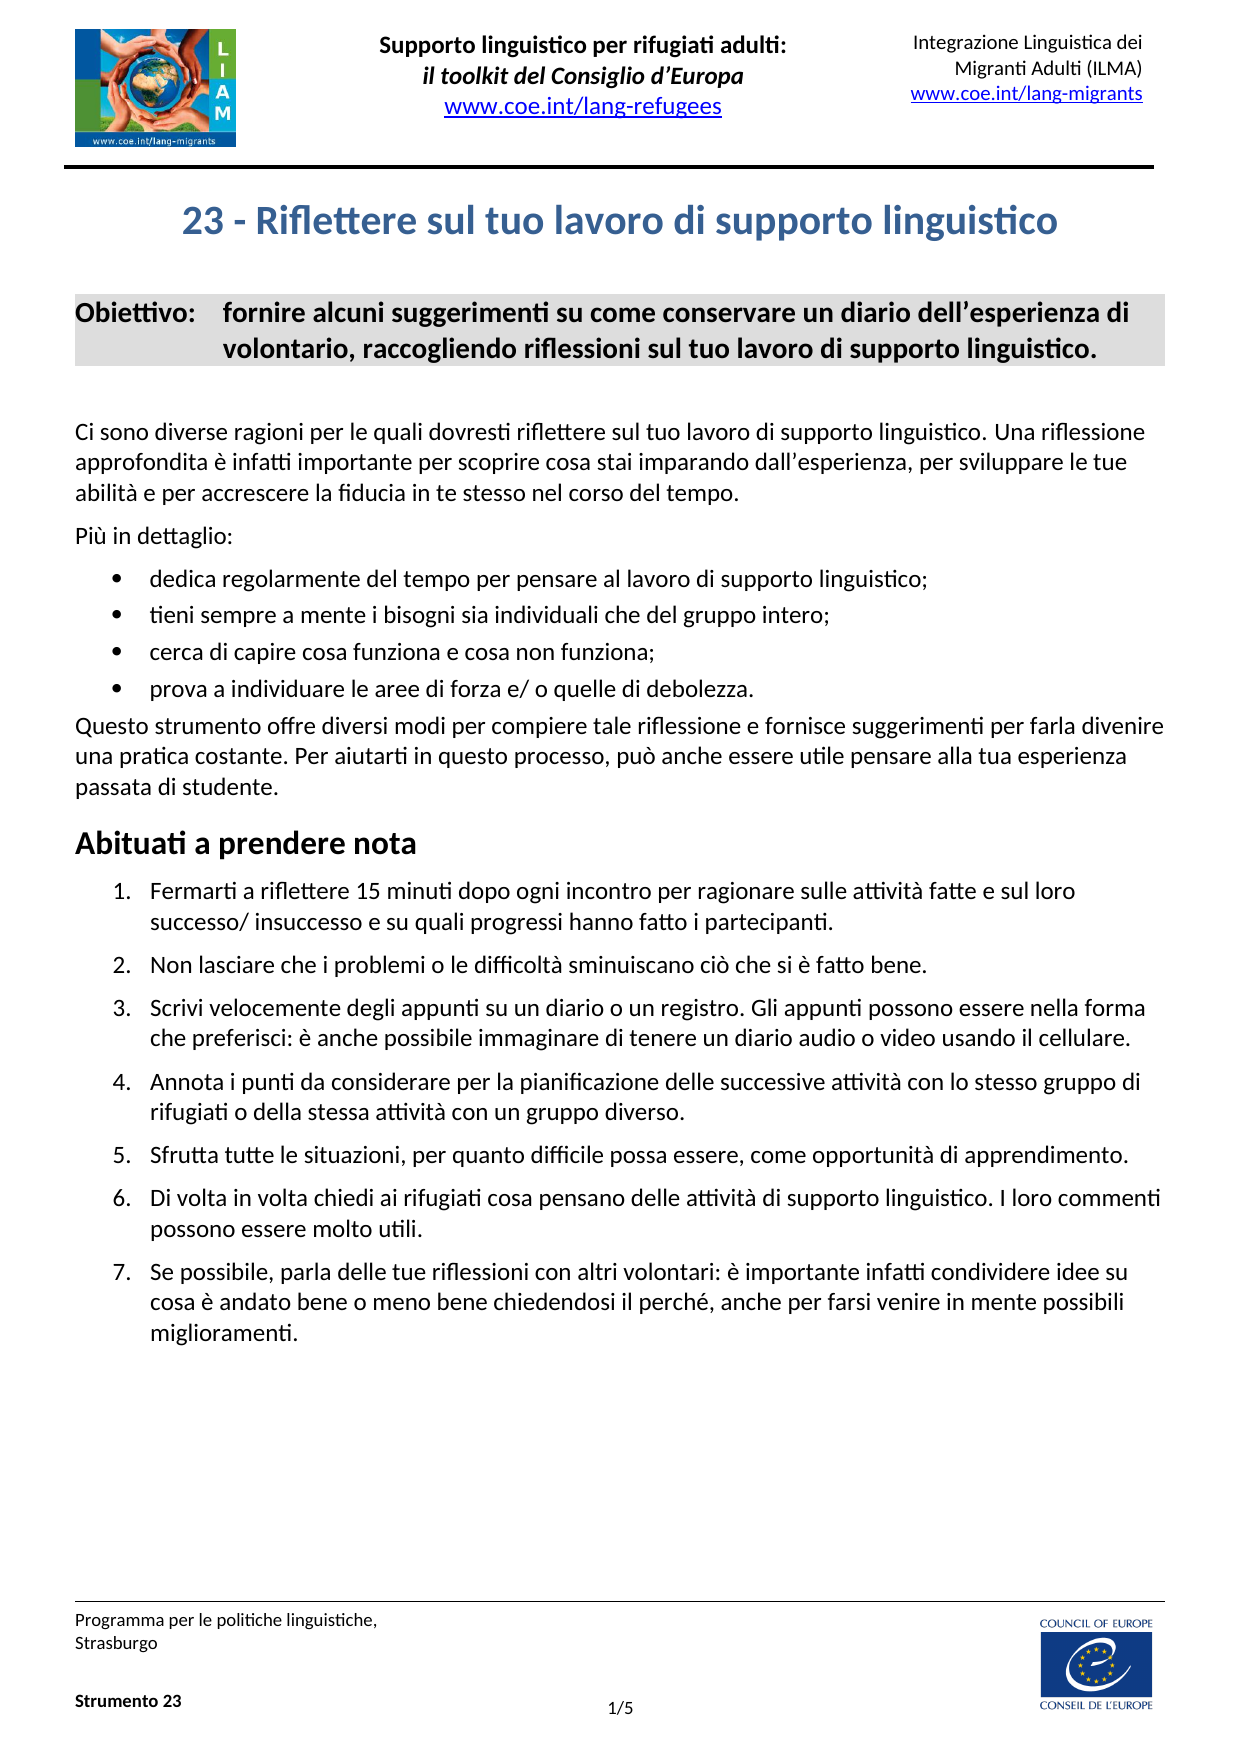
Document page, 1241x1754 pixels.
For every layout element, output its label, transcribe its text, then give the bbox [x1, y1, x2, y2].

list Annota i punti da considerare per la pianificazione delle successive attività con lo stesso gruppo di rifugiati o della stessa attività con un gruppo diverso. [112, 1066, 1165, 1127]
list prova a individuare le aree di forza e/ o quelle di debolezza. [112, 673, 1165, 704]
picture [1026, 1608, 1166, 1720]
list Sfrutta tutte le situazioni, per quanto difficile possa essere, come opportunità di apprendimento. [112, 1139, 1165, 1170]
text Più in dettaglio: [75, 520, 1165, 550]
picture [216, 85, 230, 99]
list Se possibile, parla delle tue riflessioni con altri volontari: è importante infatti condividere idee su cosa è andato bene o meno bene chiedendosi il perché, anche per farsi venire in mente possibili miglioramenti. [112, 1256, 1165, 1347]
picture [215, 106, 230, 120]
list Non lasciare che i problemi o le difficoltà sminuiscano ciò che si è fatto bene. [112, 949, 1165, 979]
list dedica regolarmente del tempo per pensare al lavoro di supporto linguistico; [112, 563, 1165, 593]
text Ci sono diverse ragioni per le quali dovresti riflettere sul tuo lavoro di supporto linguistico. Una riflessione approfondita è infatti importante per scoprire cosa stai imparando dall’esperienza, per sviluppare le tue abilità e per accrescere la fiducia in te stesso nel corso del tempo. [75, 416, 1165, 507]
list tieni sempre a mente i bisogni sia individuali che del gruppo intero; [112, 599, 1165, 630]
text Abituati a prendere nota [75, 822, 1165, 863]
list Fermarti a riflettere 15 minuti dopo ogni incontro per ragionare sulle attività fatte e sul loro successo/ insuccesso e su quali progressi hanno fatto i partecipanti. [112, 876, 1165, 937]
picture [75, 29, 236, 147]
list Scrivi velocemente degli appunti su un diario o un registro. Gli appunti possono essere nella forma che preferisci: è anche possibile immaginare di tenere un diario audio o video usando il cellulare. [112, 992, 1165, 1053]
list Di volta in volta chiedi ai rifugiati cosa pensano delle attività di supporto linguistico. I loro commenti possono essere molto utili. [112, 1182, 1165, 1243]
text 23 - Riflettere sul tuo lavoro di supporto linguistico [75, 194, 1165, 244]
list cerca di capire cosa funziona e cosa non funziona; [112, 636, 1165, 667]
text Obiettivo: fornire alcuni suggerimenti su come conservare un diario dell’esperienza di volontario, raccogliendo riflessioni sul tuo lavoro di supporto linguistico. [75, 294, 1165, 366]
text Questo strumento offre diversi modi per compiere tale riflessione e fornisce suggerimenti per farla divenire una pratica costante. Per aiutarti in questo processo, può anche essere utile pensare alla tua esperienza passata di studente. [75, 710, 1165, 801]
